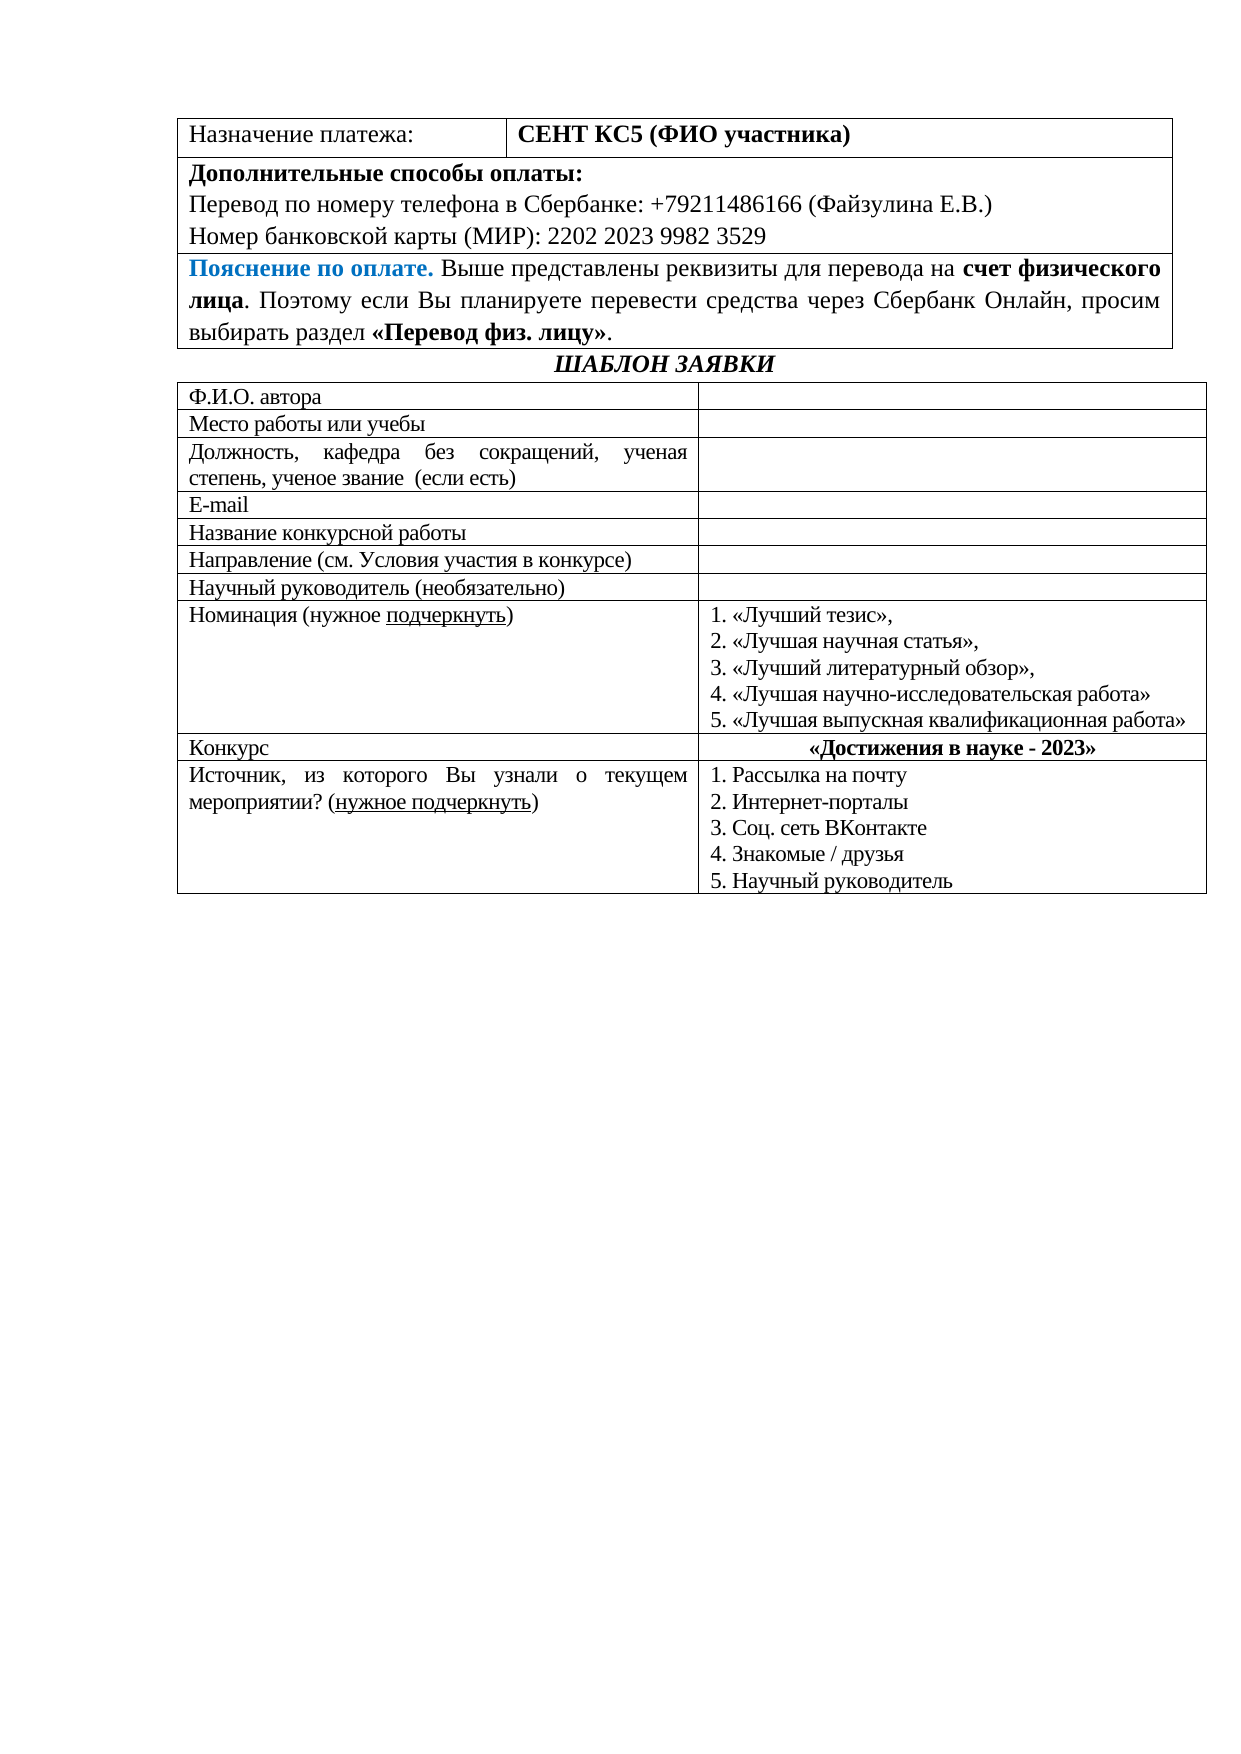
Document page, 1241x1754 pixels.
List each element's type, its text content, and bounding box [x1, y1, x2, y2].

table_cell Назначение платежа: [178, 119, 506, 157]
table_cell Пояснение по оплате. Выше представлены реквизиты для перевода на счет физического лица. Поэтому если Вы планируете перевести средства через Сбербанк Онлайн, просим выбирать раздел «Перевод физ. лицу». [178, 254, 1172, 348]
table_cell «Достижения в науке - 2023» [699, 734, 1206, 760]
table_cell [699, 574, 1206, 600]
table_cell [699, 438, 1206, 491]
table_cell Дополнительные способы оплаты: Перевод по номеру телефона в Сбербанке: +79211486166 (Файзулина Е.В.) Номер банковской карты (МИР): 2202 2023 9982 3529 [178, 158, 1172, 252]
table_cell [699, 492, 1206, 518]
table_cell [699, 546, 1206, 573]
table_cell Источник, из которого Вы узнали о текущем мероприятии? (нужное подчеркнуть) [178, 761, 698, 893]
table_cell Должность, кафедра без сокращений, ученая степень, ученое звание (если есть) [178, 438, 698, 491]
table_cell СЕНТ КС5 (ФИО участника) [507, 119, 1172, 157]
table_cell Название конкурсной работы [178, 519, 698, 545]
table_cell Место работы или учебы [178, 410, 698, 437]
table_cell Научный руководитель (необязательно) [178, 574, 698, 600]
table_cell E-mail [178, 492, 698, 518]
table_cell [699, 410, 1206, 437]
table_cell 1. Рассылка на почту 2. Интернет-порталы 3. Соц. сеть ВКонтакте 4. Знакомые / друзья 5. Научный руководитель [699, 761, 1206, 893]
table_cell [699, 519, 1206, 545]
table_cell 1. «Лучший тезис», 2. «Лучшая научная статья», 3. «Лучший литературный обзор», 4. «Лучшая научно-исследовательская работа» 5. «Лучшая выпускная квалификационная работа» [699, 601, 1206, 733]
table_cell Конкурс [178, 734, 698, 760]
text ШАБЛОН ЗАЯВКИ [177, 349, 1152, 378]
table_cell Направление (см. Условия участия в конкурсе) [178, 546, 698, 573]
table_header [699, 383, 1206, 409]
table_header Ф.И.О. автора [178, 383, 698, 409]
table_cell Номинация (нужное подчеркнуть) [178, 601, 698, 733]
